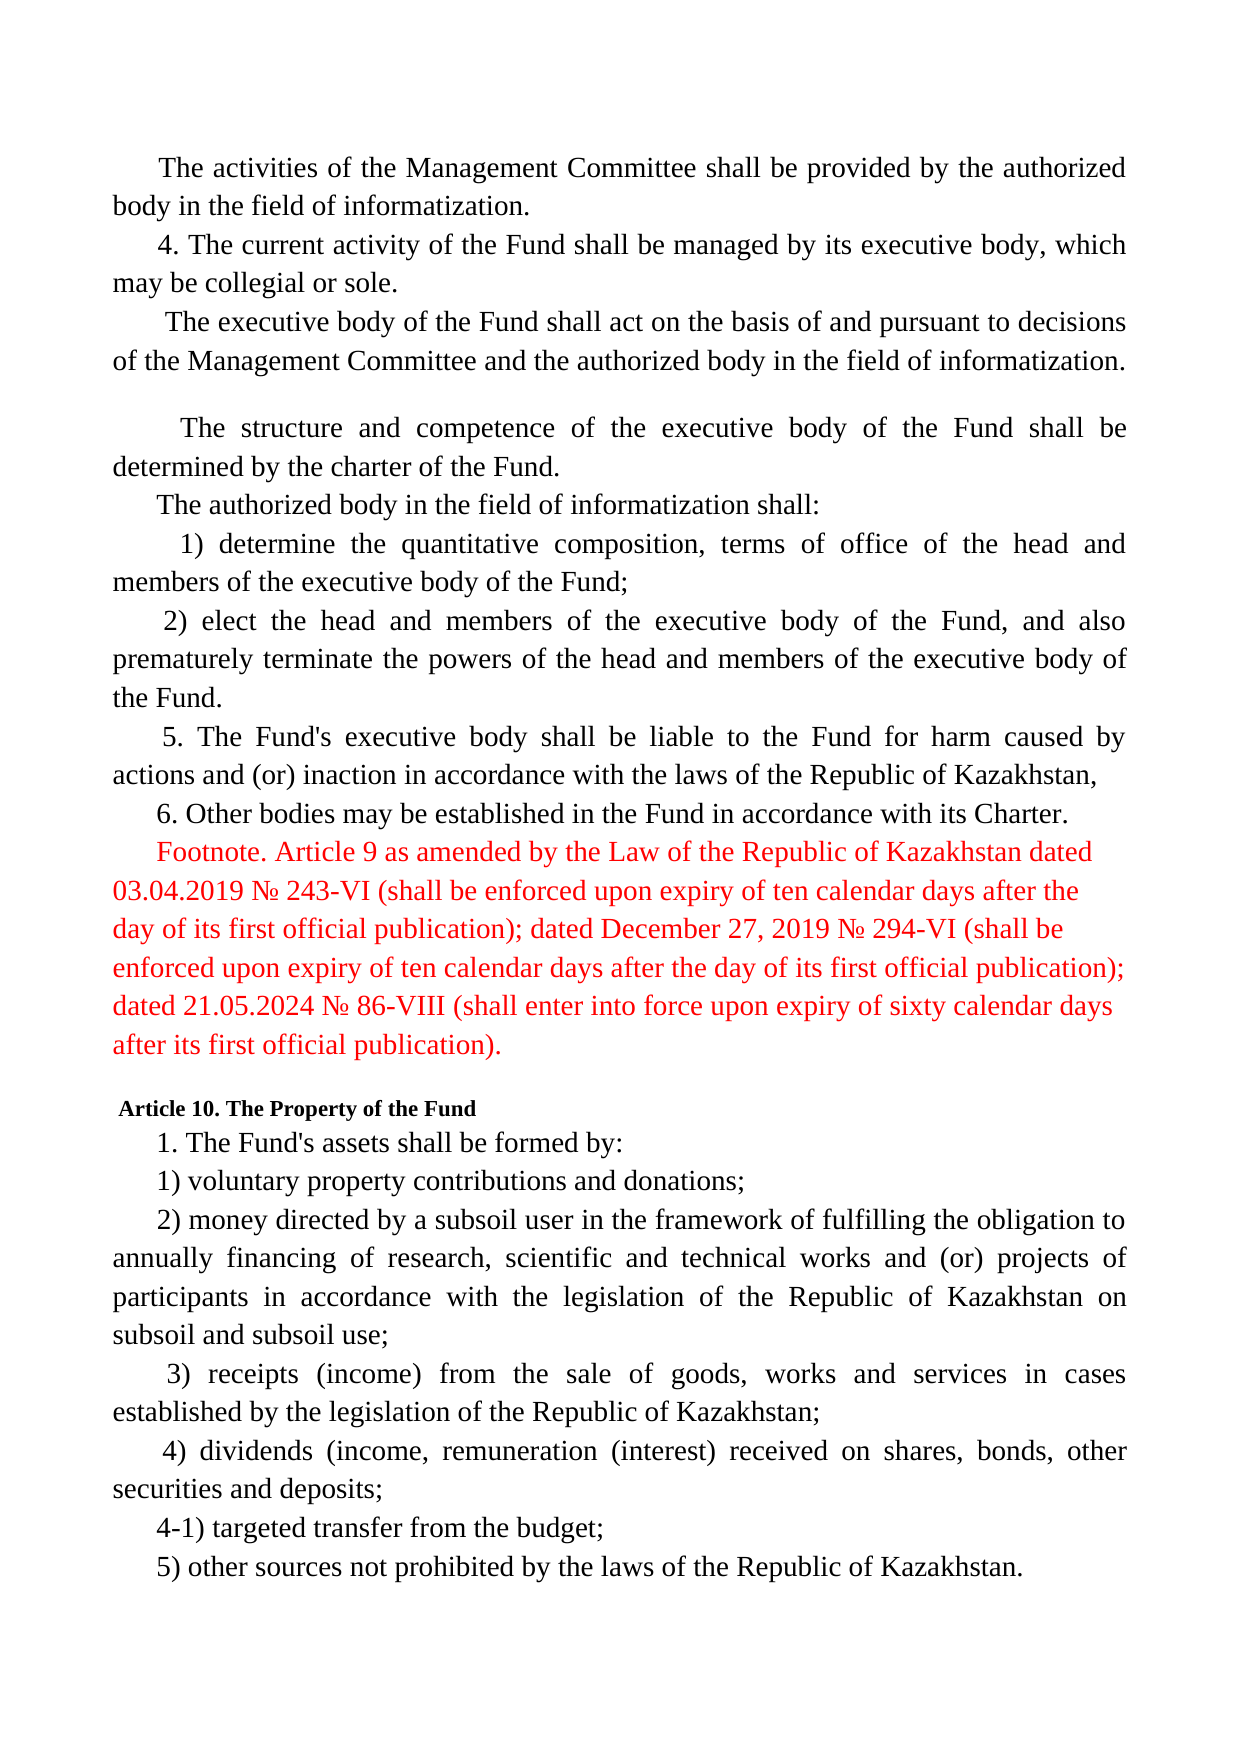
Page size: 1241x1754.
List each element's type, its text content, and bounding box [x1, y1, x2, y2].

text 4) dividends (income, remuneration (interest) received on shares, bonds, other securities and deposits; [112, 1433, 1128, 1505]
text 5. The Fund's executive body shall be liable to the Fund for harm caused by actions and (or) inaction in accordance with the laws of the Republic of Kazakhstan, [112, 719, 1128, 791]
text 2) elect the head and members of the executive body of the Fund, and also prematurely terminate the powers of the head and members of the executive body of the Fund. [112, 603, 1128, 714]
text 5) other sources not prohibited by the laws of the Republic of Kazakhstan. [112, 1549, 1128, 1582]
text Footnote. Article 9 as amended by the Law of the Republic of Kazakhstan dated 03.04.2019 № 243-VІ (shall be enforced upon expiry of ten calendar days after the day of its first official publication); dated December 27, 2019 № 294-VІ (shall be enforced upon expiry of ten calendar days after the day of its first official publication); dated 21.05.2024 № 86-VIII (shall enter into force upon expiry of sixty calendar days after its first official publication). [112, 834, 1128, 1091]
text 4. The current activity of the Fund shall be managed by its executive body, which may be collegial or sole. [112, 227, 1128, 299]
text The authorized body in the field of informatization shall: [112, 487, 1128, 521]
text 1) voluntary property contributions and donations; [112, 1163, 1128, 1197]
text The activities of the Management Committee shall be provided by the authorized body in the field of informatization. [112, 150, 1128, 222]
text 2) money directed by a subsoil user in the framework of fulfilling the obligation to annually financing of research, scientific and technical works and (or) projects of participants in accordance with the legislation of the Republic of Kazakhstan on subsoil and subsoil use; [112, 1202, 1128, 1351]
text 4-1) targeted transfer from the budget; [112, 1510, 1128, 1544]
text The executive body of the Fund shall act on the basis of and pursuant to decisions of the Management Committee and the authorized body in the field of informatization. [112, 304, 1128, 406]
text 1. The Fund's assets shall be formed by: [112, 1125, 1128, 1158]
text The structure and competence of the executive body of the Fund shall be determined by the charter of the Fund. [112, 410, 1128, 482]
text 3) receipts (income) from the sale of goods, works and services in cases established by the legislation of the Republic of Kazakhstan; [112, 1356, 1128, 1428]
text Article 10. The Property of the Fund [112, 1094, 1128, 1121]
text 6. Other bodies may be established in the Fund in accordance with its Charter. [112, 796, 1128, 829]
text 1) determine the quantitative composition, terms of office of the head and members of the executive body of the Fund; [112, 526, 1128, 598]
